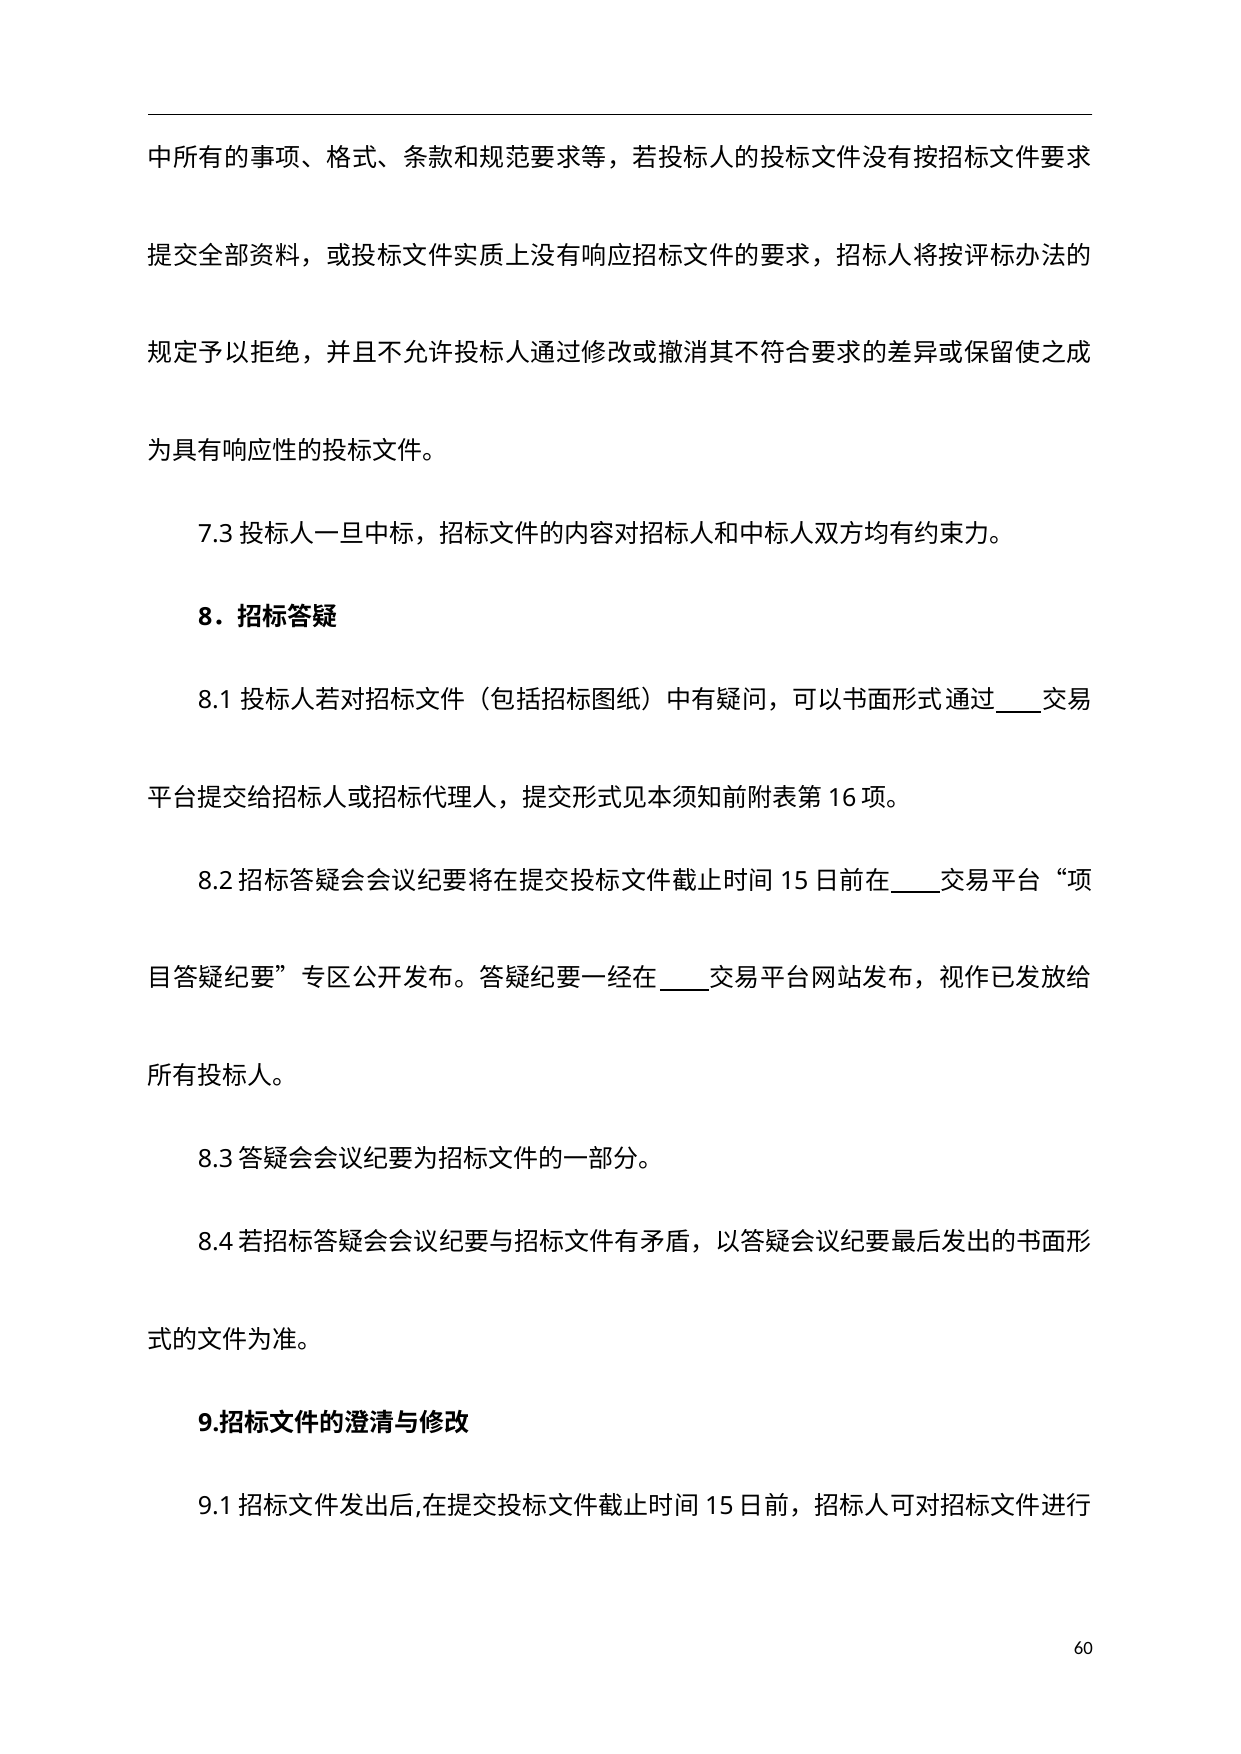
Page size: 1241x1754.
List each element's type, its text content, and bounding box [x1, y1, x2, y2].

text 8．招标答疑 [148, 582, 1092, 647]
text 7.3 投标人一旦中标，招标文件的内容对招标人和中标人双方均有约束力。 [148, 499, 1092, 564]
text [148, 1471, 1092, 1536]
text 8.1 投标人若对招标文件（包括招标图纸）中有疑问，可以书面形式通过 交易平台提交给招标人或招标代理人，提交形式见本须知前附表第16项。 [148, 665, 1092, 828]
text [148, 123, 1092, 481]
text 8.2招标答疑会会议纪要将在提交投标文件截止时间15日前在 交易平台“项目答疑纪要”专区公开发布。答疑纪要一经在 交易平台网站发布，视作已发放给所有投标人。 [148, 846, 1092, 1106]
text 9.招标文件的澄清与修改 [148, 1388, 1092, 1453]
text 8.3答疑会会议纪要为招标文件的一部分。 [148, 1124, 1092, 1189]
text 8.4若招标答疑会会议纪要与招标文件有矛盾，以答疑会议纪要最后发出的书面形式的文件为准。 [148, 1207, 1092, 1370]
